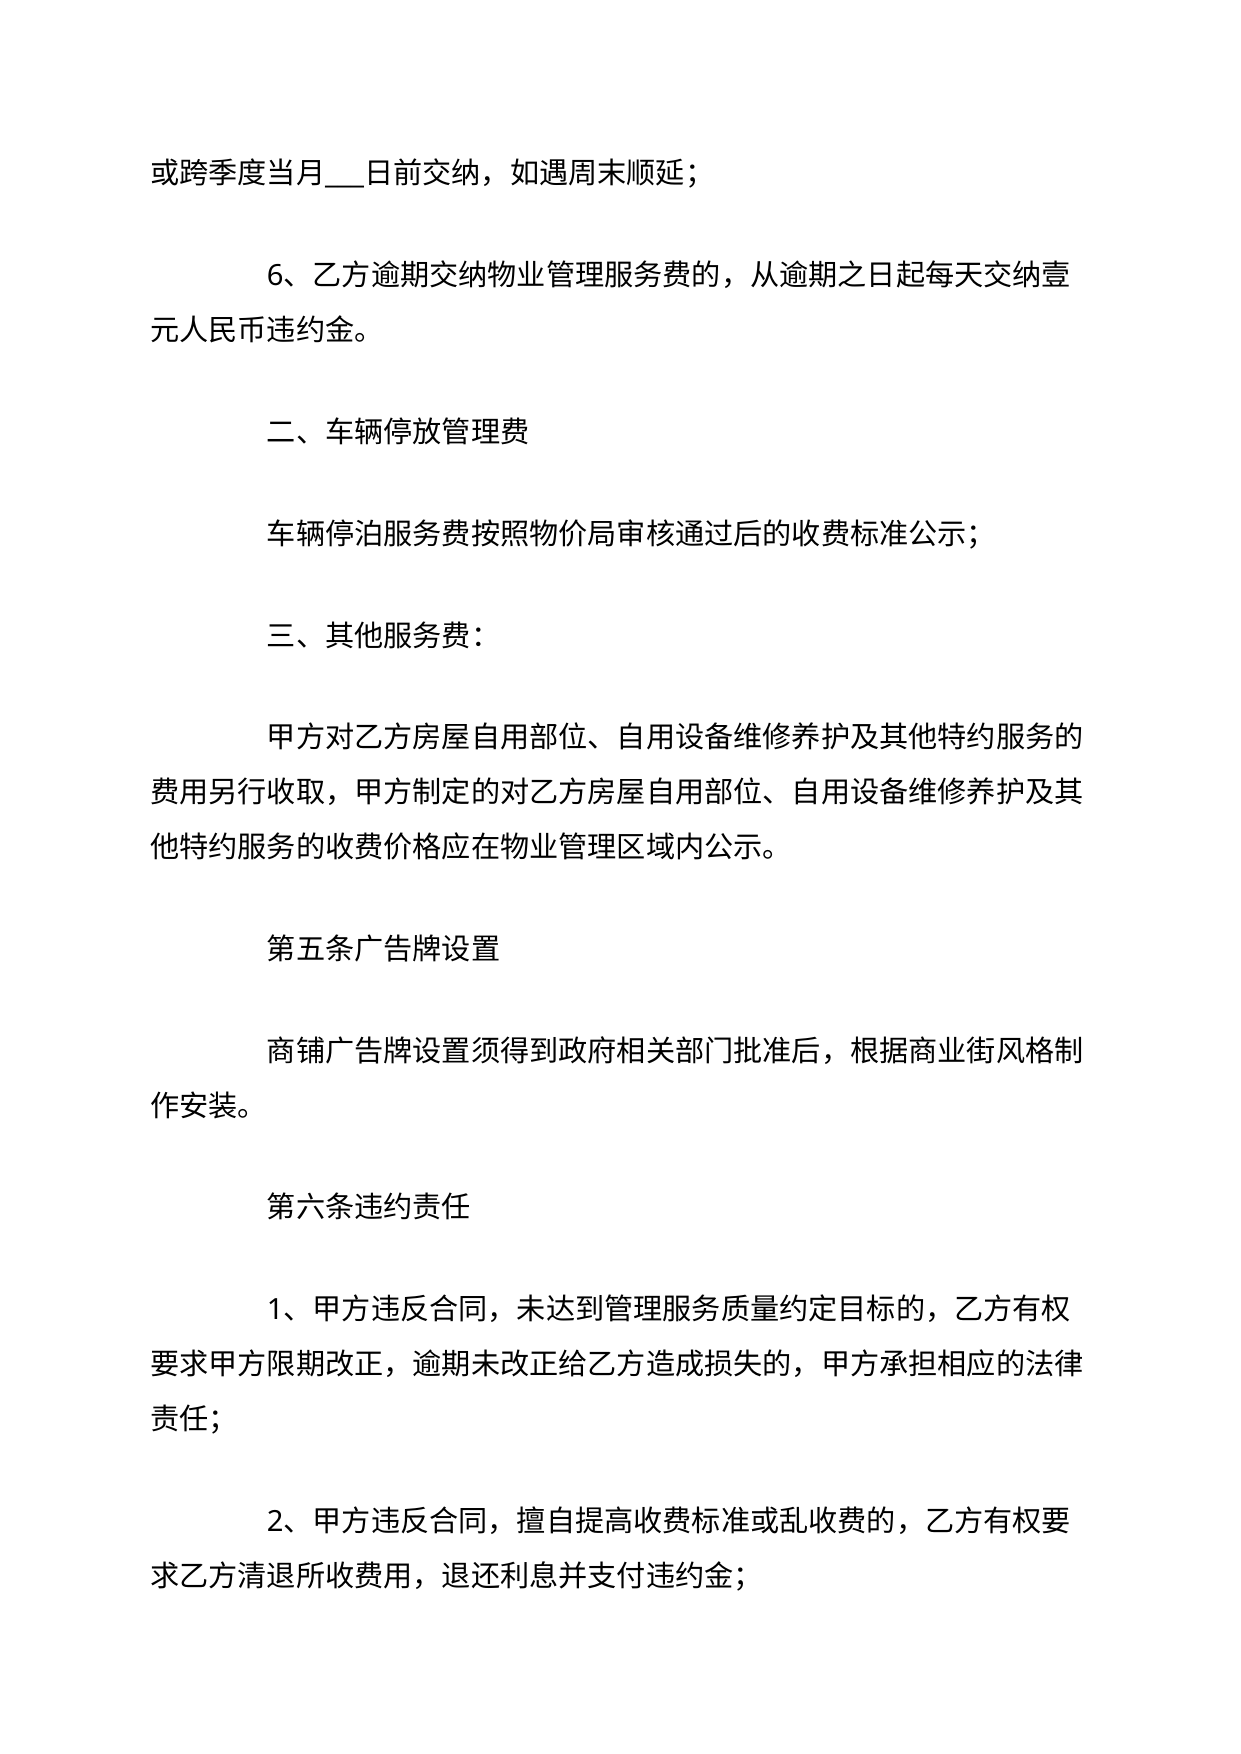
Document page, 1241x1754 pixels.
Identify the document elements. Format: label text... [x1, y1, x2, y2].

text 6、乙方逾期交纳物业管理服务费的，从逾期之日起每天交纳壹元人民币违约金。 [150, 252, 1090, 349]
text 第五条广告牌设置 [150, 926, 1090, 968]
text 车辆停泊服务费按照物价局审核通过后的收费标准公示； [150, 511, 1090, 553]
text 商铺广告牌设置须得到政府相关部门批准后，根据商业街风格制作安装。 [150, 1027, 1090, 1124]
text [150, 150, 1090, 192]
text 甲方对乙方房屋自用部位、自用设备维修养护及其他特约服务的费用另行收取，甲方制定的对乙方房屋自用部位、自用设备维修养护及其他特约服务的收费价格应在物业管理区域内公示。 [150, 714, 1090, 866]
text 三、其他服务费： [150, 612, 1090, 654]
text 1、甲方违反合同，未达到管理服务质量约定目标的，乙方有权要求甲方限期改正，逾期未改正给乙方造成损失的，甲方承担相应的法律责任； [150, 1286, 1090, 1438]
text 第六条违约责任 [150, 1184, 1090, 1226]
text 二、车辆停放管理费 [150, 409, 1090, 451]
text 2、甲方违反合同，擅自提高收费标准或乱收费的，乙方有权要求乙方清退所收费用，退还利息并支付违约金； [150, 1497, 1090, 1595]
